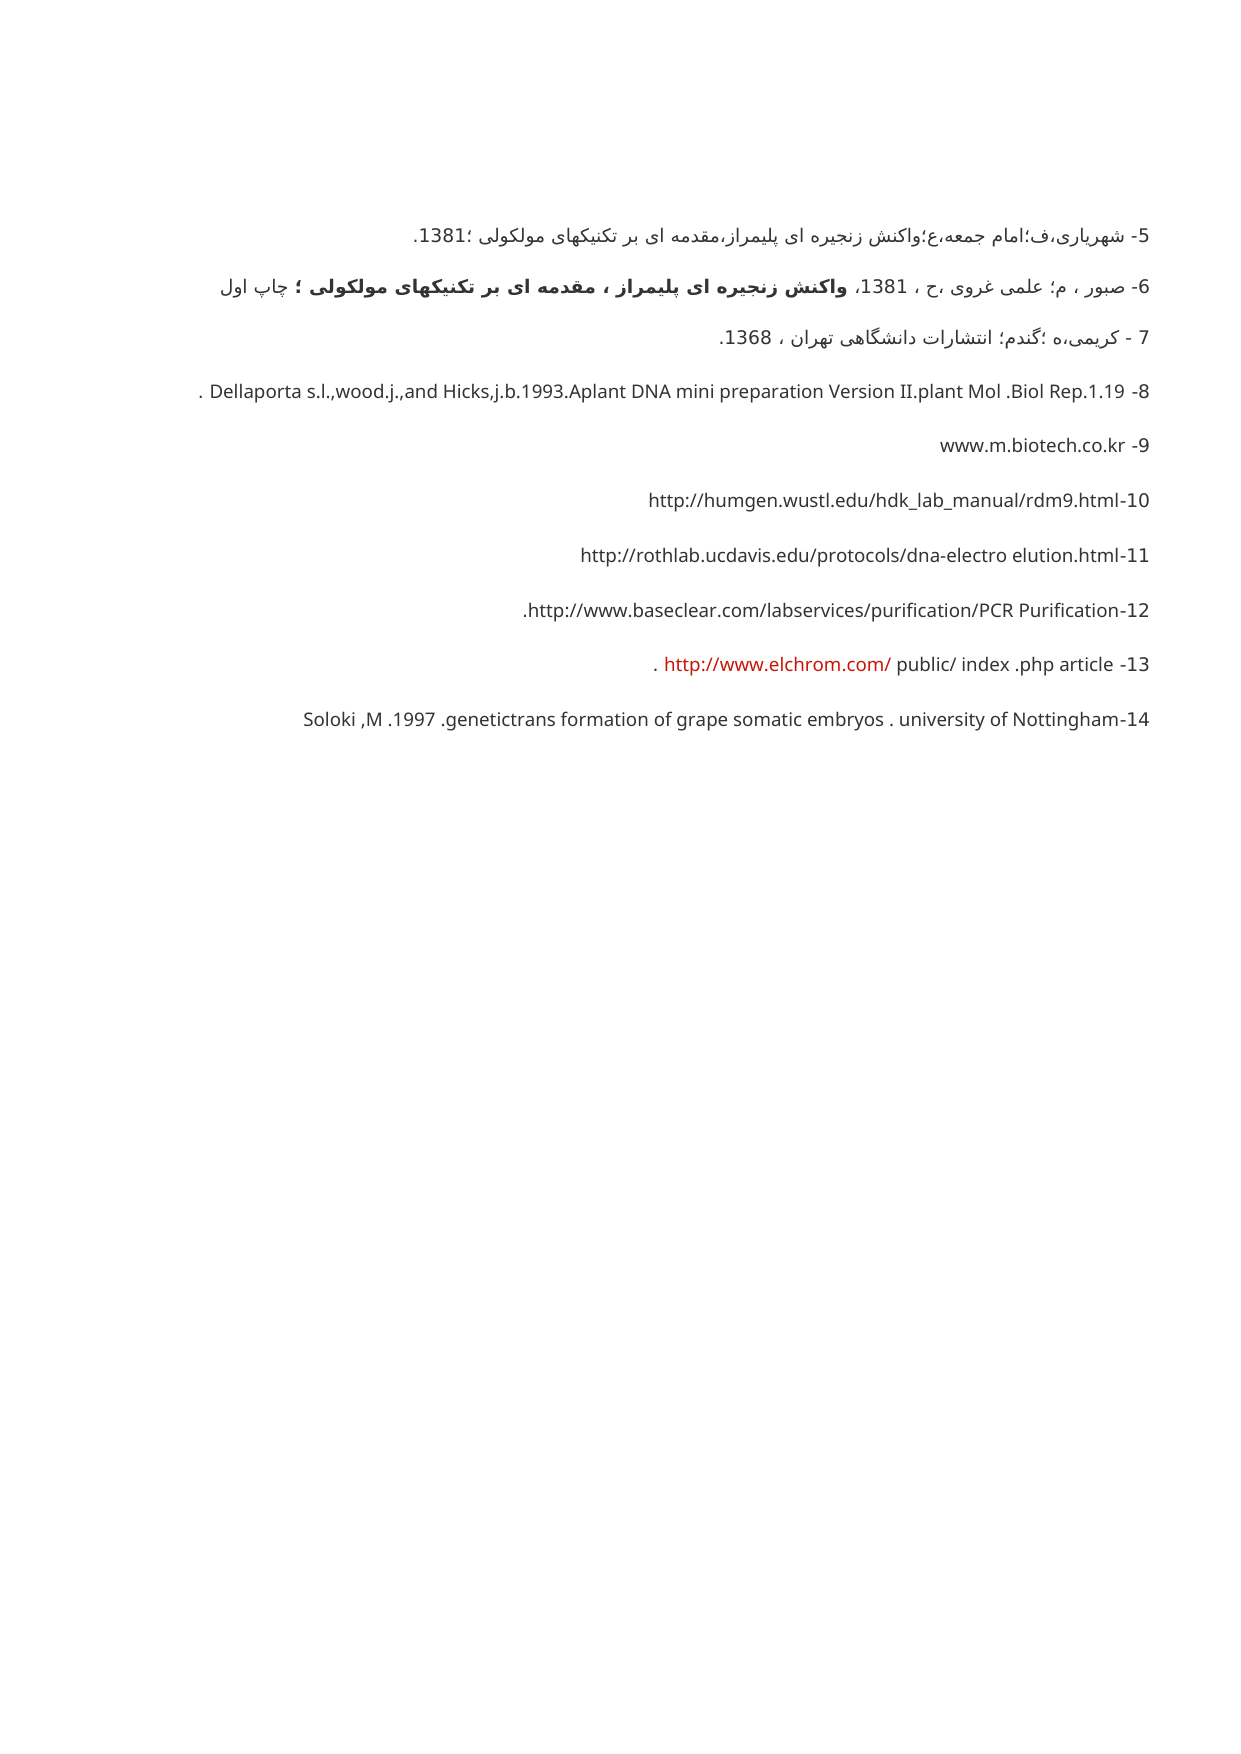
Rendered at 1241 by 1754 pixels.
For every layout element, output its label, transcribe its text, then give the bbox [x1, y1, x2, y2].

text 6- صبور ، م؛ علمی غروی ،ح ، 1381، واکنش زنجیره ای پلیمراز ، مقدمه ای بر تکنیکهای مولکولی ؛ چاپ اول [90, 276, 1150, 298]
text 10-http://humgen.wustl.edu/hdk_lab_manual/rdm9.html [90, 487, 1150, 513]
text 9- www.m.biotech.co.kr [90, 433, 1150, 458]
text 8- Dellaporta s.l.,wood.j.,and Hicks,j.b.1993.Aplant DNA mini preparation Version II.plant Mol .Biol Rep.1.19 . [90, 378, 1150, 404]
text 7 - کریمی،ه ؛گندم؛ انتشارات دانشگاهی تهران ، 1368. [90, 327, 1150, 349]
text 13- http://www.elchrom.com/ public/ index .php article . [90, 652, 1150, 677]
text 5- شهریاری،ف؛امام جمعه،ع؛واکنش زنجیره ای پلیمراز،مقدمه ای بر تکنیکهای مولکولی ؛1381. [90, 225, 1150, 247]
text 14-Soloki ,M .1997 .genetictrans formation of grape somatic embryos . university of Nottingham [90, 706, 1150, 732]
text 12-http://www.baseclear.com/labservices/purification/PCR Purification. [90, 597, 1150, 622]
text 11-http://rothlab.ucdavis.edu/protocols/dna-electro elution.html [90, 542, 1150, 568]
